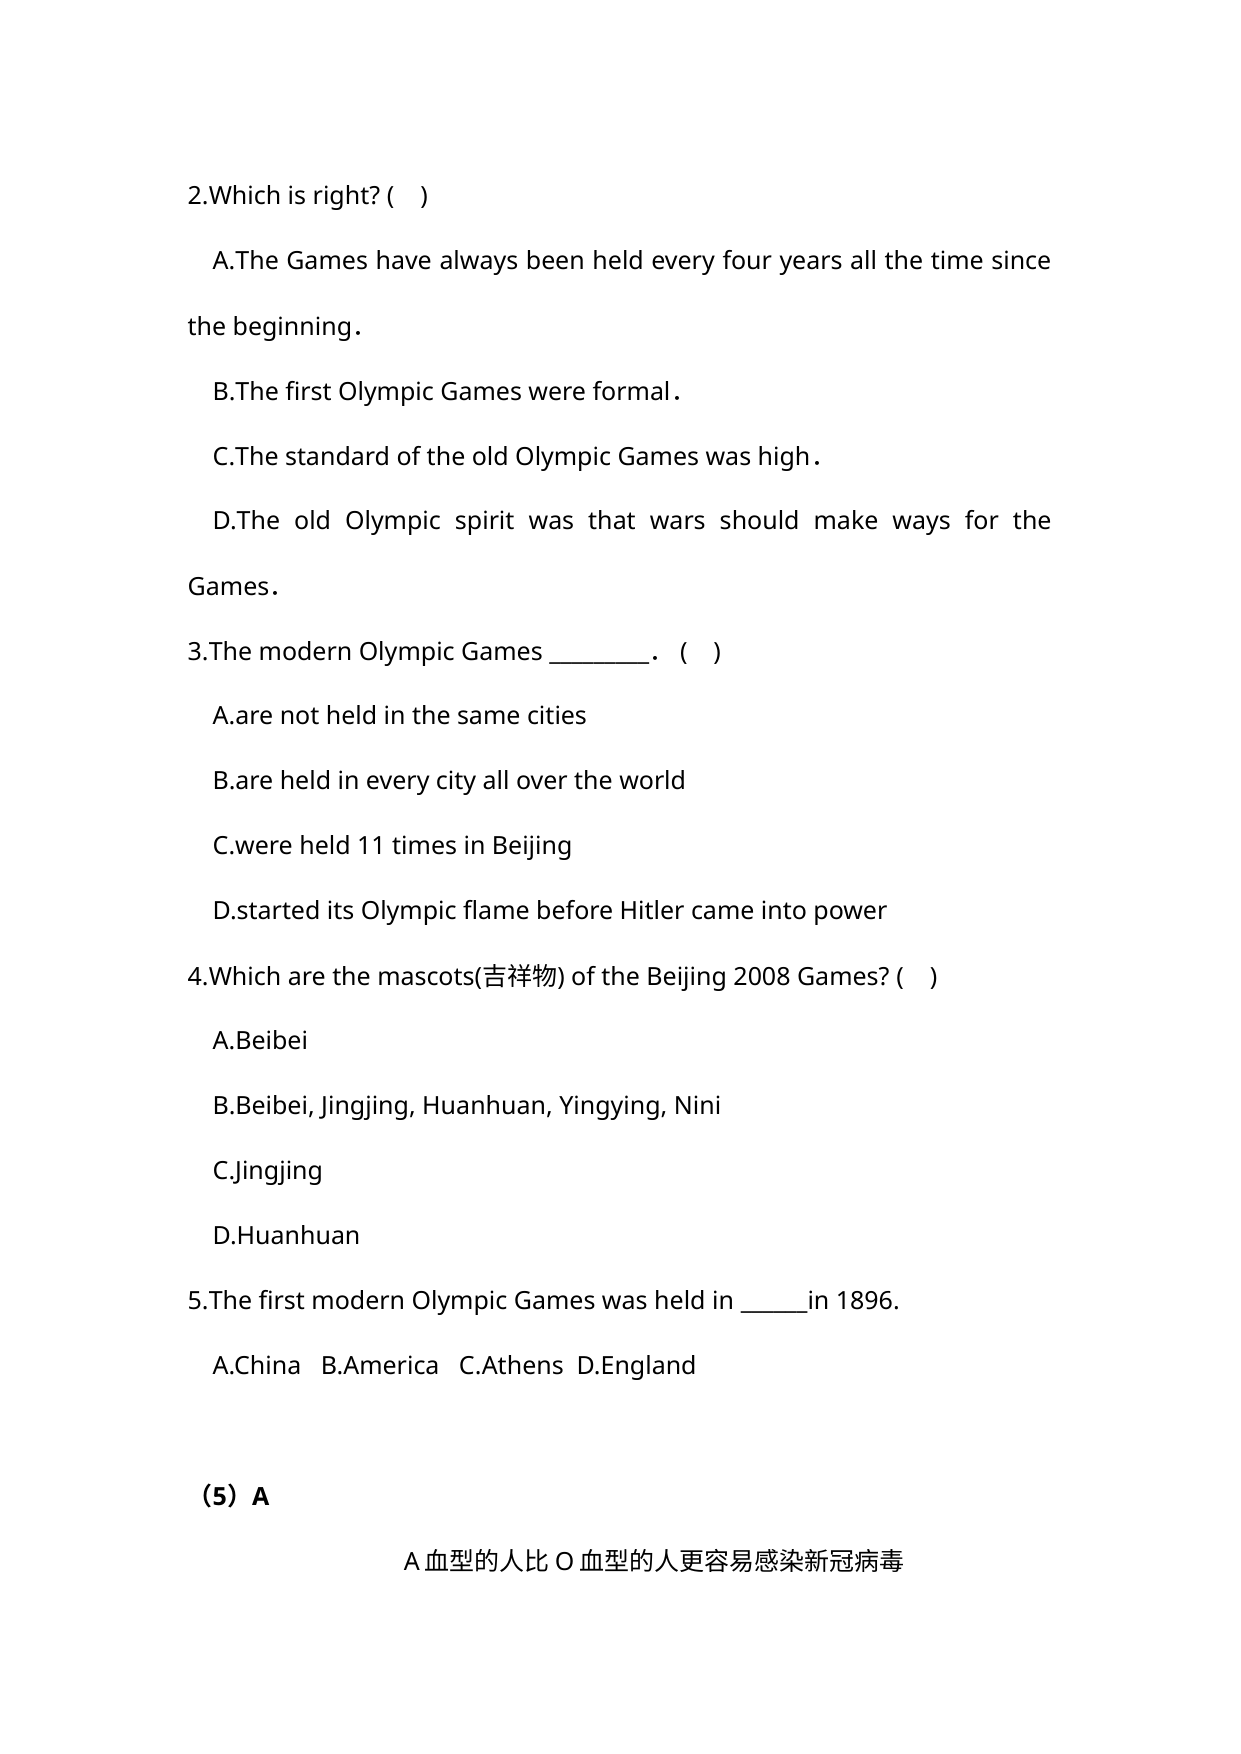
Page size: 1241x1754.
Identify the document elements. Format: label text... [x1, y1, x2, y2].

list C.The standard of the old Olympic Games was high． [187, 422, 1053, 487]
text （5）A [187, 1462, 1053, 1527]
list 2.Which is right? ( ) [187, 162, 1053, 227]
list A.Beibei [187, 1007, 1053, 1072]
list A.The Games have always been held every four years all the time since the beginning． [187, 227, 1053, 357]
list 5.The first modern Olympic Games was held in ______in 1896. [187, 1267, 1053, 1332]
list D.Huanhuan [187, 1202, 1053, 1267]
list 3.The modern Olympic Games _________． ( ) [187, 617, 1053, 682]
list B.The first Olympic Games were formal． [187, 357, 1053, 422]
text A血型的人比O血型的人更容易感染新冠病毒 [187, 1527, 1053, 1592]
list D.The old Olympic spirit was that wars should make ways for the Games． [187, 487, 1053, 617]
list B.Beibei, Jingjing, Huanhuan, Yingying, Nini [187, 1072, 1053, 1137]
list B.are held in every city all over the world [187, 747, 1053, 812]
list 4.Which are the mascots(吉祥物) of the Beijing 2008 Games? ( ) [187, 942, 1053, 1007]
list D.started its Olympic flame before Hitler came into power [187, 877, 1053, 942]
list C.were held 11 times in Beijing [187, 812, 1053, 877]
list A.China B.America C.Athens D.England [187, 1332, 1053, 1397]
list C.Jingjing [187, 1137, 1053, 1202]
list A.are not held in the same cities [187, 682, 1053, 747]
